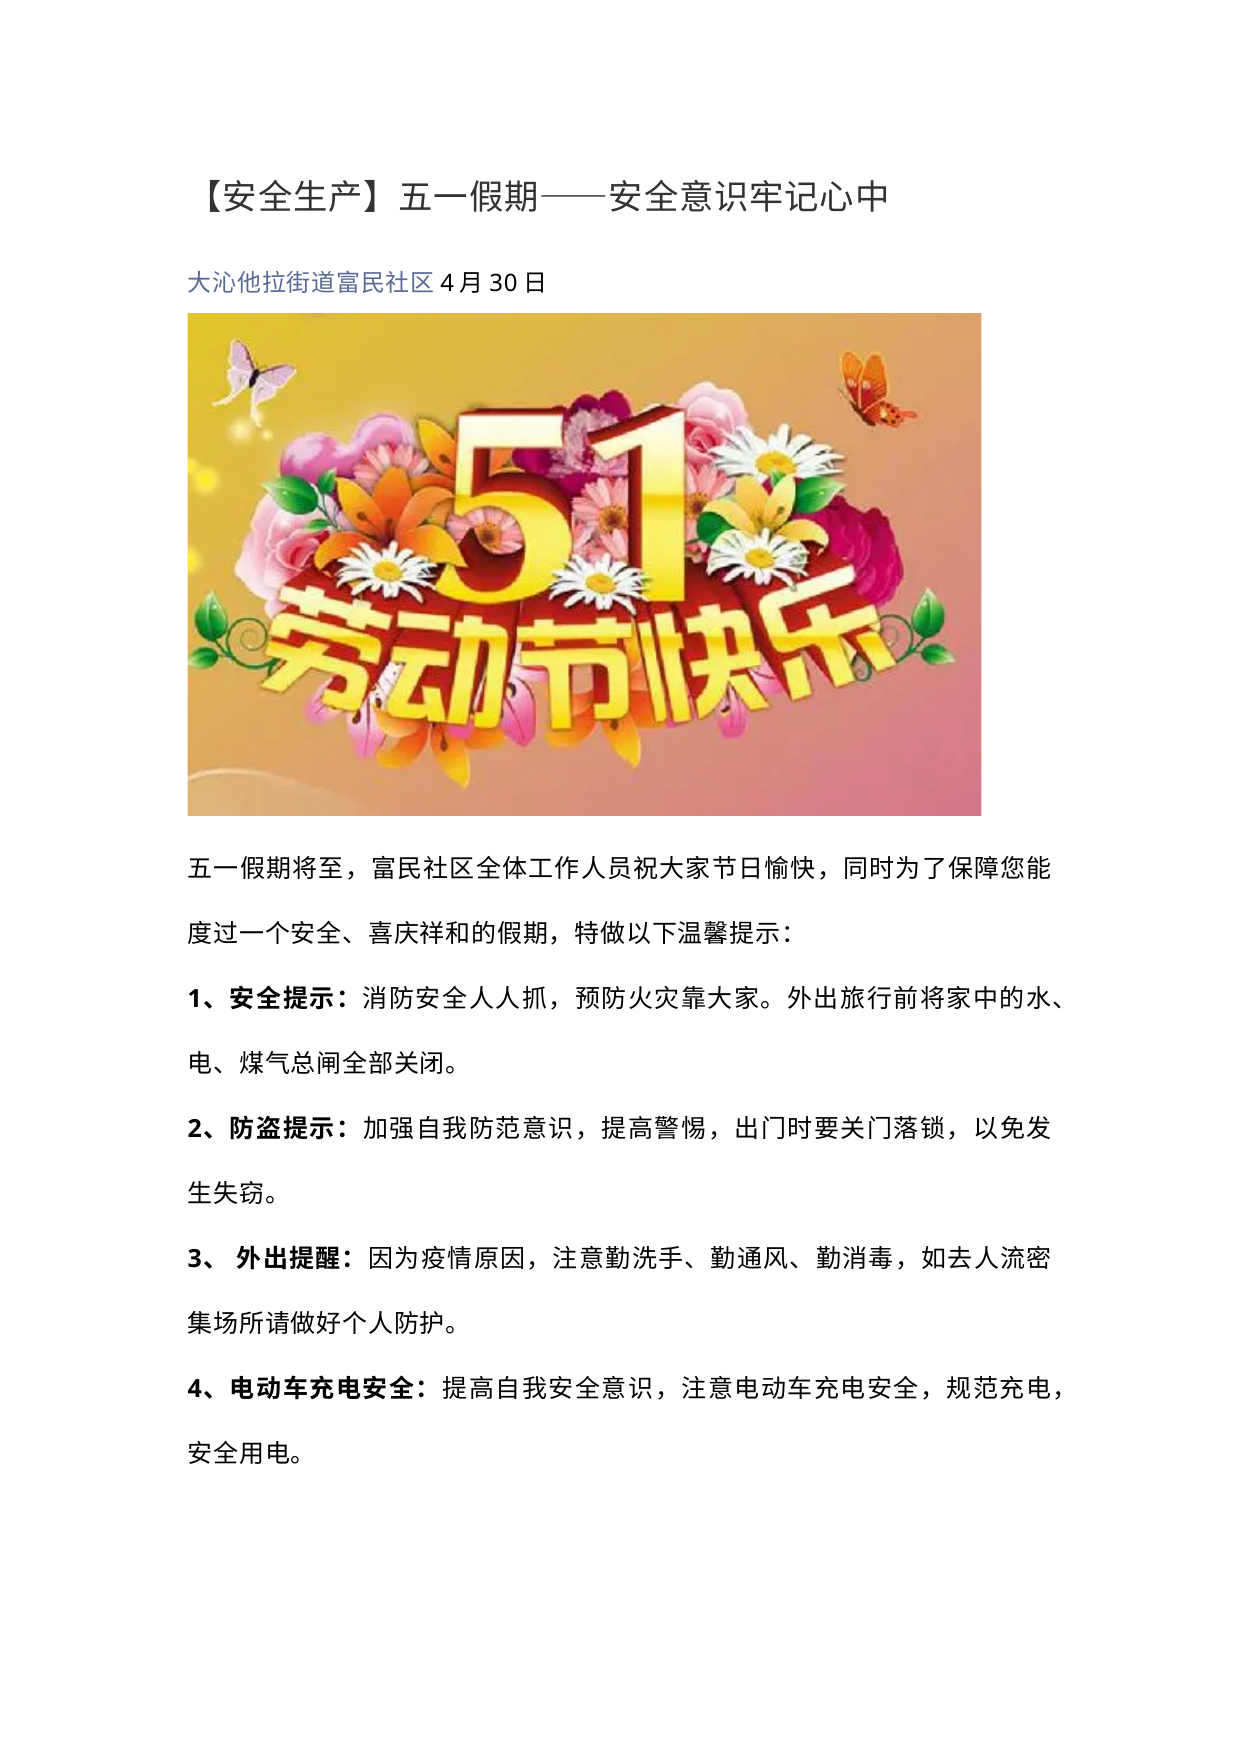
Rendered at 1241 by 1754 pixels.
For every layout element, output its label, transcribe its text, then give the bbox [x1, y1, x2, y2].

text 2、防盗提示：加强自我防范意识，提高警惕，出门时要关门落锁，以免发生失窃。 [187, 1094, 1053, 1224]
text 4、电动车充电安全：提高自我安全意识，注意电动车充电安全，规范充电，安全用电。 [187, 1354, 1053, 1484]
text 3、 外出提醒：因为疫情原因，注意勤洗手、勤通风、勤消毒，如去人流密集场所请做好个人防护。 [187, 1224, 1053, 1354]
picture [187, 313, 982, 816]
text 五一假期将至，富民社区全体工作人员祝大家节日愉快，同时为了保障您能度过一个安全、喜庆祥和的假期，特做以下温馨提示： [187, 834, 1053, 964]
text 【安全生产】五一假期——安全意识牢记心中 [187, 162, 1053, 227]
text 1、安全提示：消防安全人人抓，预防火灾靠大家。外出旅行前将家中的水、电、煤气总闸全部关闭。 [187, 964, 1053, 1094]
